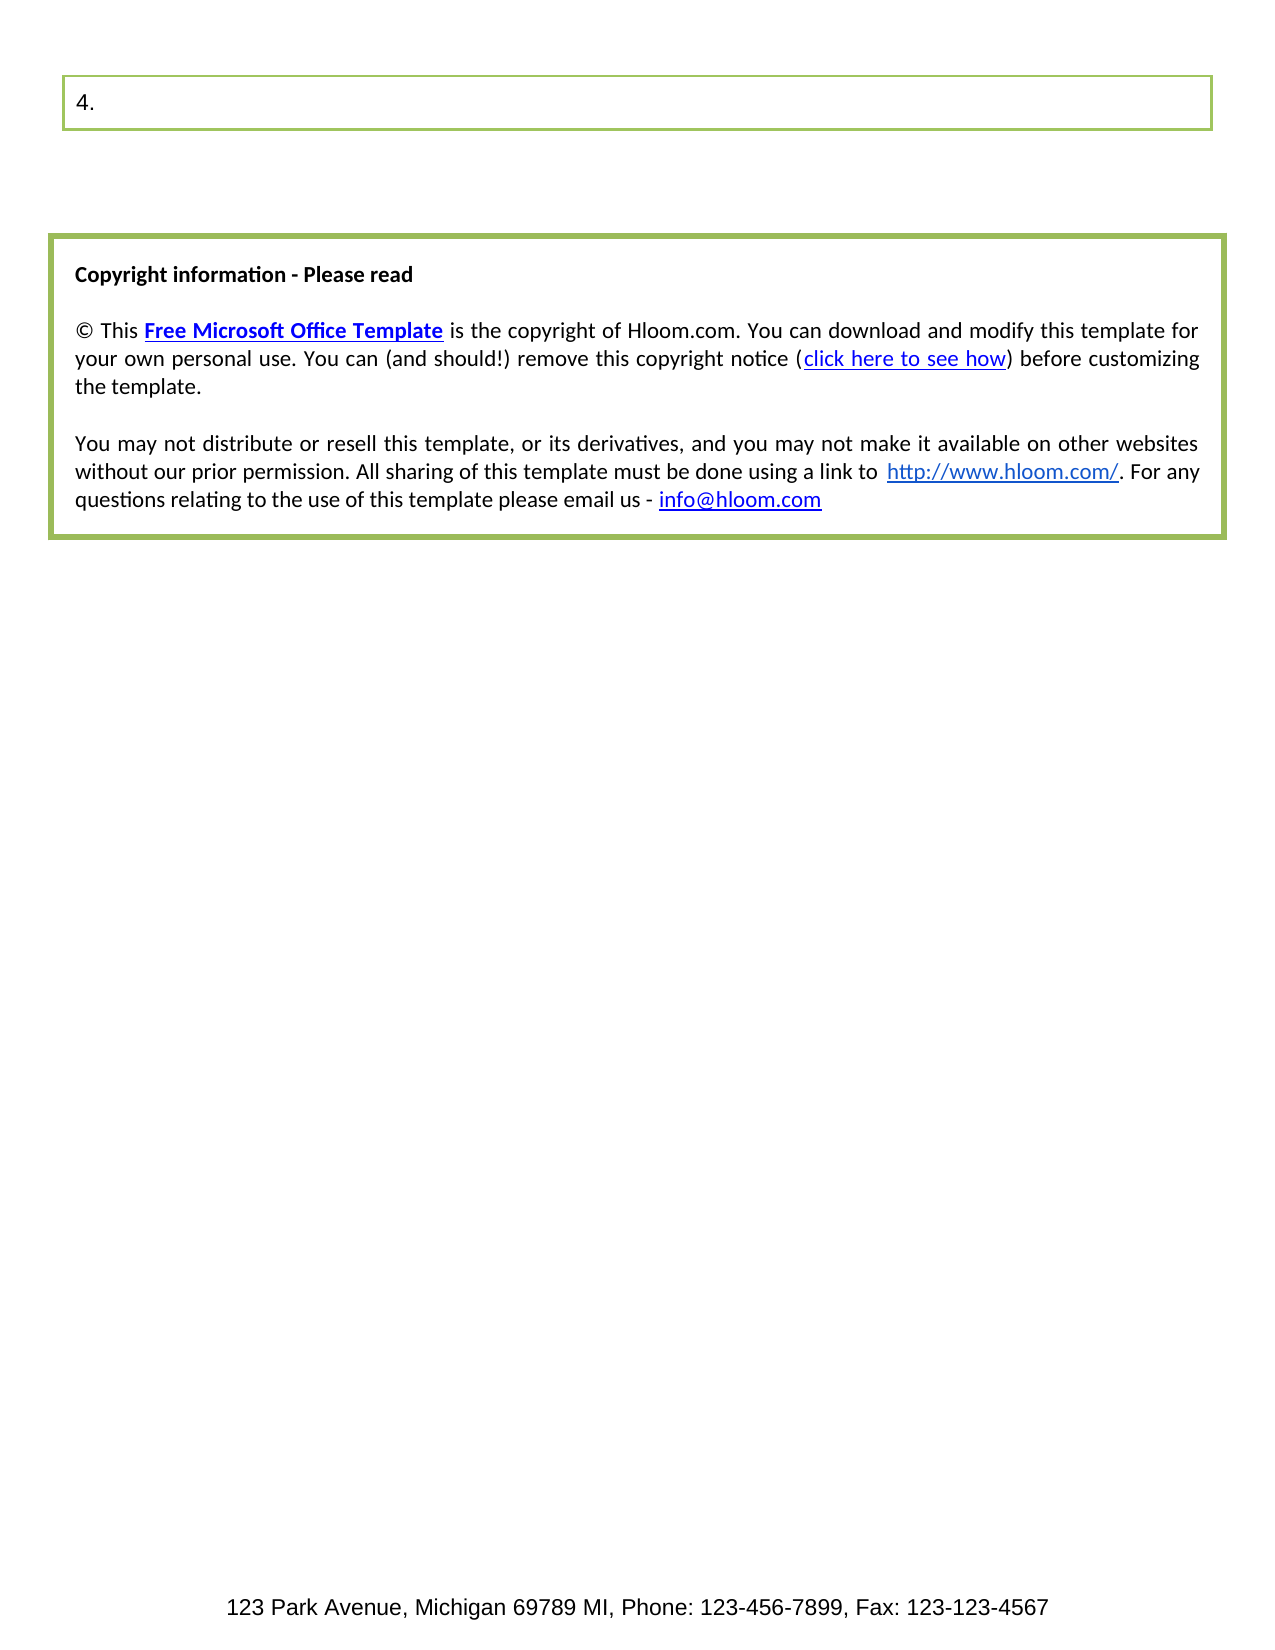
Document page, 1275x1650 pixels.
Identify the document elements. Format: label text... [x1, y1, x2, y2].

table_cell 4. [65, 77, 1210, 127]
text © This Free Microsoft Office Template is the copyright of Hloom.com. You can download and modify this template for your own personal use. You can (and should!) remove this copyright notice (click here to see how) before customizing the template. [75, 316, 1200, 401]
text You may not distribute or resell this template, or its derivatives, and you may not make it available on other websites without our prior permission. All sharing of this template must be done using a link to http://www.hloom.com/. For any questions relating to the use of this template please email us - info@hloom.com [54, 429, 1221, 534]
text Copyright information - Please read [54, 239, 1221, 288]
